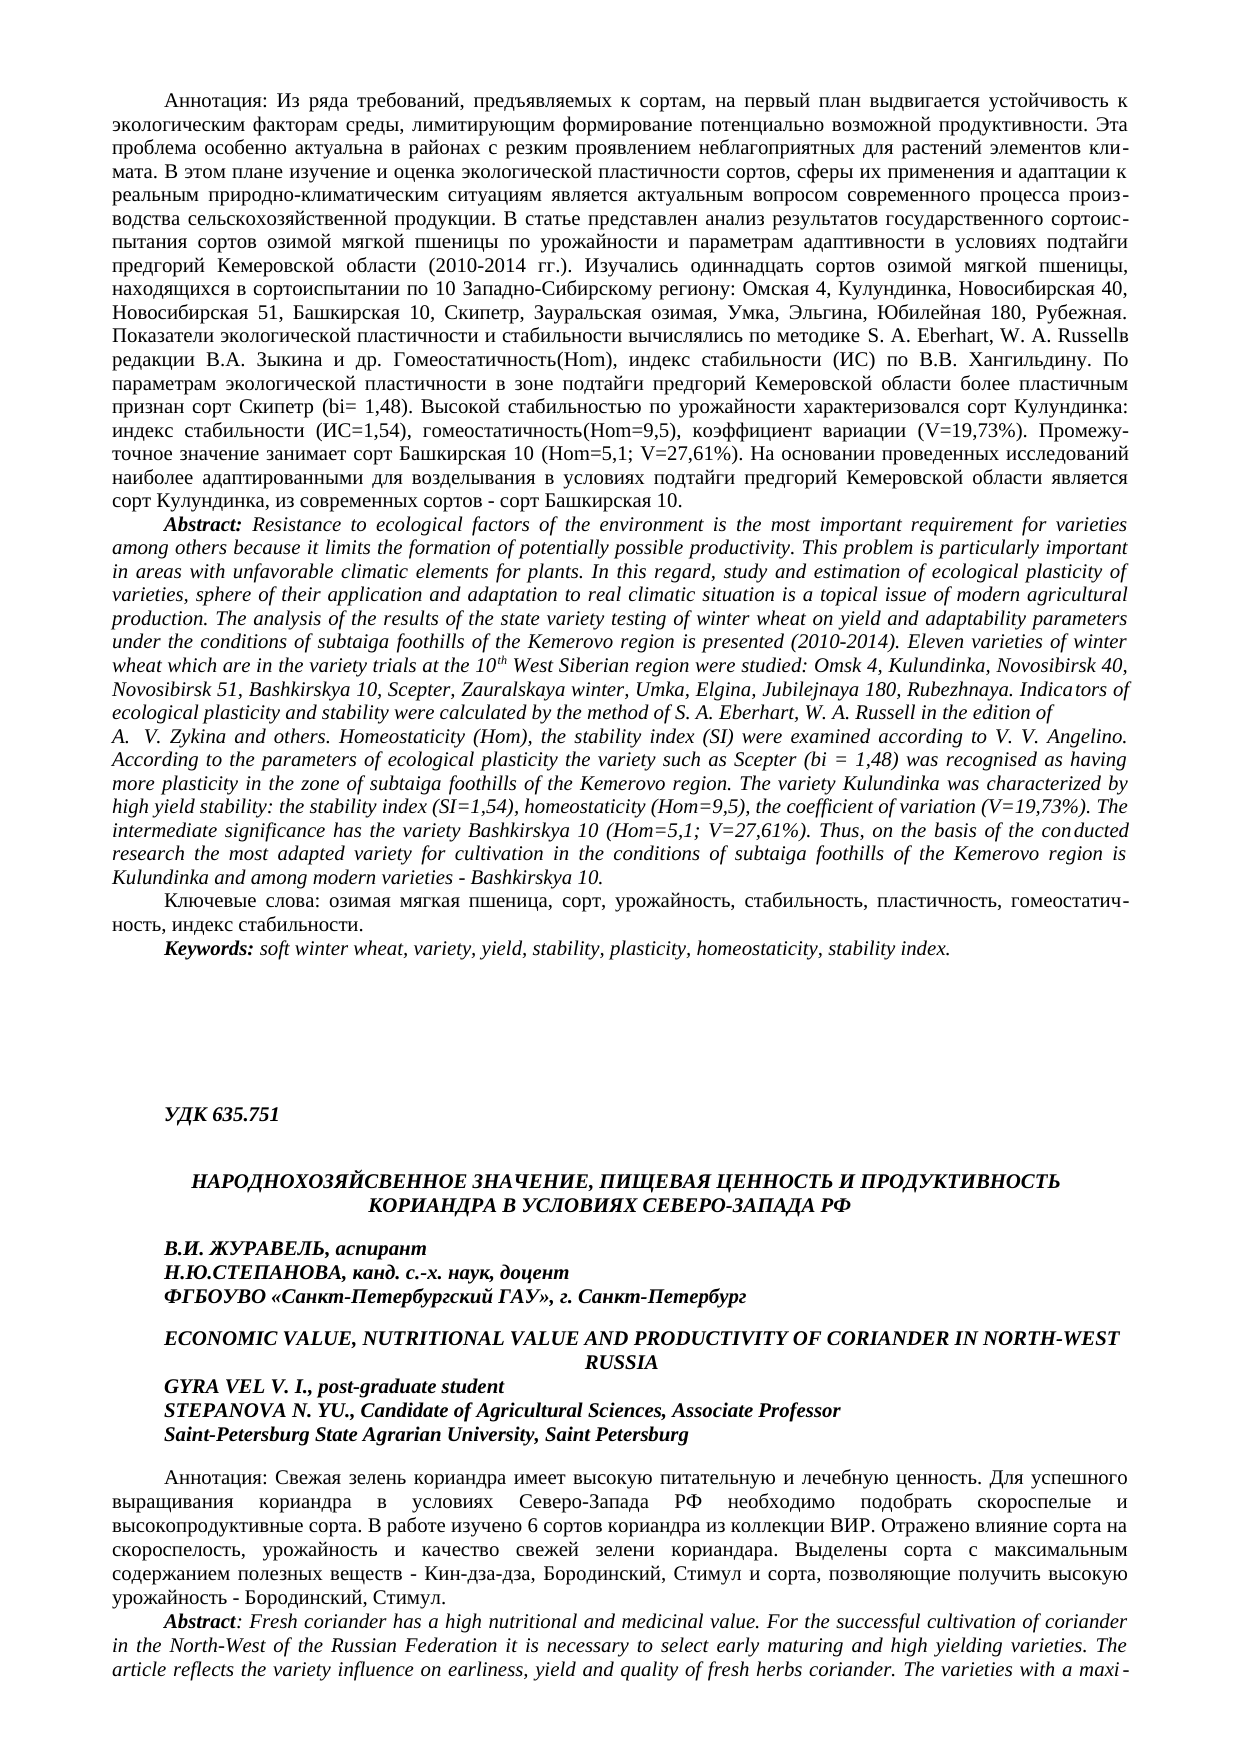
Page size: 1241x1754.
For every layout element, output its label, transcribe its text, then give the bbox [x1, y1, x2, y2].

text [112, 1609, 1129, 1681]
text Аннотация: Из ряда требований, предъявляемых к сортам, на первый план выдвигается устойчивость к экологическим факторам среды, лимитирующим формирование потенциально возможной продуктивности. Эта проблема особенно актуальна в районах с резким проявлением неблагоприятных для растений элементов климата. В этом плане изучение и оценка экологической пластичности сортов, сферы их применения и адаптации к реальным природно-климатическим ситуациям является актуальным вопросом современного процесса производства сельскохозяйственной продукции. В статье представлен анализ результатов государственного сортоиспытания сортов озимой мягкой пшеницы по урожайности и параметрам адаптивности в условиях подтайги предгорий Кемеровской области (2010-2014 гг.). Изучались одиннадцать сортов озимой мягкой пшеницы, находящихся в сортоиспытании по 10 Западно-Сибирскому региону: Омская 4, Кулундинка, Новосибирская 40, Новосибирская 51, Башкирская 10, Скипетр, Зауральская озимая, Умка, Эльгина, Юбилейная 180, Рубежная. Показатели экологической пластичности и стабильности вычислялись по методике S. A. Eberhart, W. A. Russellв редакции В.А. Зыкина и др. Гомеостатичность(Hom), индекс стабильности (ИС) по В.В. Хангильдину. По параметрам экологической пластичности в зоне подтайги предгорий Кемеровской области более пластичным признан сорт Скипетр (bi= 1,48). Высокой стабильностью по урожайности характеризовался сорт Кулундинка: индекс стабильности (ИС=1,54), гомеостатичность(Hom=9,5), коэффициент вариации (V=19,73%). Промежуточное значение занимает сорт Башкирская 10 (Hom=5,1; V=27,61%). На основании проведенных исследований наиболее адаптированными для возделывания в условиях подтайги предгорий Кемеровской области является сорт Кулундинка, из современных сортов - сорт Башкирская 10. [112, 89, 1129, 512]
text Saint-Petersburg State Agrarian University, Saint Petersburg [112, 1422, 1129, 1446]
text STEPANOVA N. YU., Candidate of Agricultural Sciences, Associate Professor [112, 1398, 1129, 1422]
text УДК 635.751 [112, 1103, 1129, 1127]
text Keywords: soft winter wheat, variety, yield, stability, plasticity, homeostaticity, stability index. [187, 936, 1129, 960]
text В.И. ЖУРАВЕЛЬ, аспирант [112, 1236, 1129, 1260]
text ECONOMIC VALUE, NUTRITIONAL VALUE AND PRODUCTIVITY OF CORIANDER IN NORTH-WEST [112, 1327, 1129, 1351]
text Аннотация: Свежая зелень кориандра имеет высокую питательную и лечебную ценность. Для успешного выращивания кориандра в условиях Северо-Запада РФ необходимо подобрать скороспелые и высокопродуктивные сорта. В работе изучено 6 сортов кориандра из коллекции ВИР. Отражено влияние сорта на скороспелость, урожайность и качество свежей зелени кориандара. Выделены сорта с максимальным содержанием полезных веществ - Кин-дза-дза, Бородинский, Стимул и сорта, позволяющие получить высокую урожайность - Бородинский, Стимул. [112, 1465, 1129, 1609]
text Н.Ю.СТЕПАНОВА, канд. с.-х. наук, доцент [112, 1260, 1129, 1284]
text GYRA VEL V. I., post-graduate student [112, 1374, 1129, 1398]
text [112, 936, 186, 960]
text RUSSIA [114, 1351, 1129, 1374]
text ФГБОУВО «Санкт-Петербургский ГАУ», г. Санкт-Петербург [112, 1284, 1129, 1308]
list V. Zykina and others. Homeostaticity (Hom), the stability index (SI) were examined according to V. V. Angelino. According to the parameters of ecological plasticity the variety such as Scepter (bi = 1,48) was recognised as having more plasticity in the zone of subtaiga foothills of the Kemerovo region. The variety Kulundinka was characterized by high yield stability: the stability index (SI=1,54), homeostaticity (Hom=9,5), the coefficient of variation (V=19,73%). The intermediate significance has the variety Bashkirskya 10 (Hom=5,1; V=27,61%). Thus, on the basis of the conducted research the most adapted variety for cultivation in the conditions of subtaiga foothills of the Kemerovo region is Kulundinka and among modern varieties - Bashkirskya 10. [112, 724, 1129, 889]
text НАРОДНОХОЗЯЙСВЕННОЕ ЗНАЧЕНИЕ, ПИЩЕВАЯ ЦЕННОСТЬ И ПРОДУКТИВНОСТЬ КОРИАНДРА В УСЛОВИЯХ СЕВЕРО-ЗАПАДА РФ [191, 1169, 1129, 1217]
text Abstract: Resistance to ecological factors of the environment is the most important requirement for varieties among others because it limits the formation of potentially possible productivity. This problem is particularly important in areas with unfavorable climatic elements for plants. In this regard, study and estimation of ecological plasticity of varieties, sphere of their application and adaptation to real climatic situation is a topical issue of modern agricultural production. The analysis of the results of the state variety testing of winter wheat on yield and adaptability parameters under the conditions of subtaiga foothills of the Kemerovo region is presented (2010-2014). Eleven varieties of winter wheat which are in the variety trials at the 10th West Siberian region were studied: Omsk 4, Kulundinka, Novosibirsk 40, Novosibirsk 51, Bashkirskya 10, Scepter, Zauralskaya winter, Umka, Elgina, Jubilejnaya 180, Rubezhnaya. Indicators of ecological plasticity and stability were calculated by the method of S. A. Eberhart, W. A. Russell in the edition of [112, 512, 1129, 724]
text Ключевые слова: озимая мягкая пшеница, сорт, урожайность, стабильность, пластичность, гомеостатичность, индекс стабильности. [112, 889, 1129, 936]
